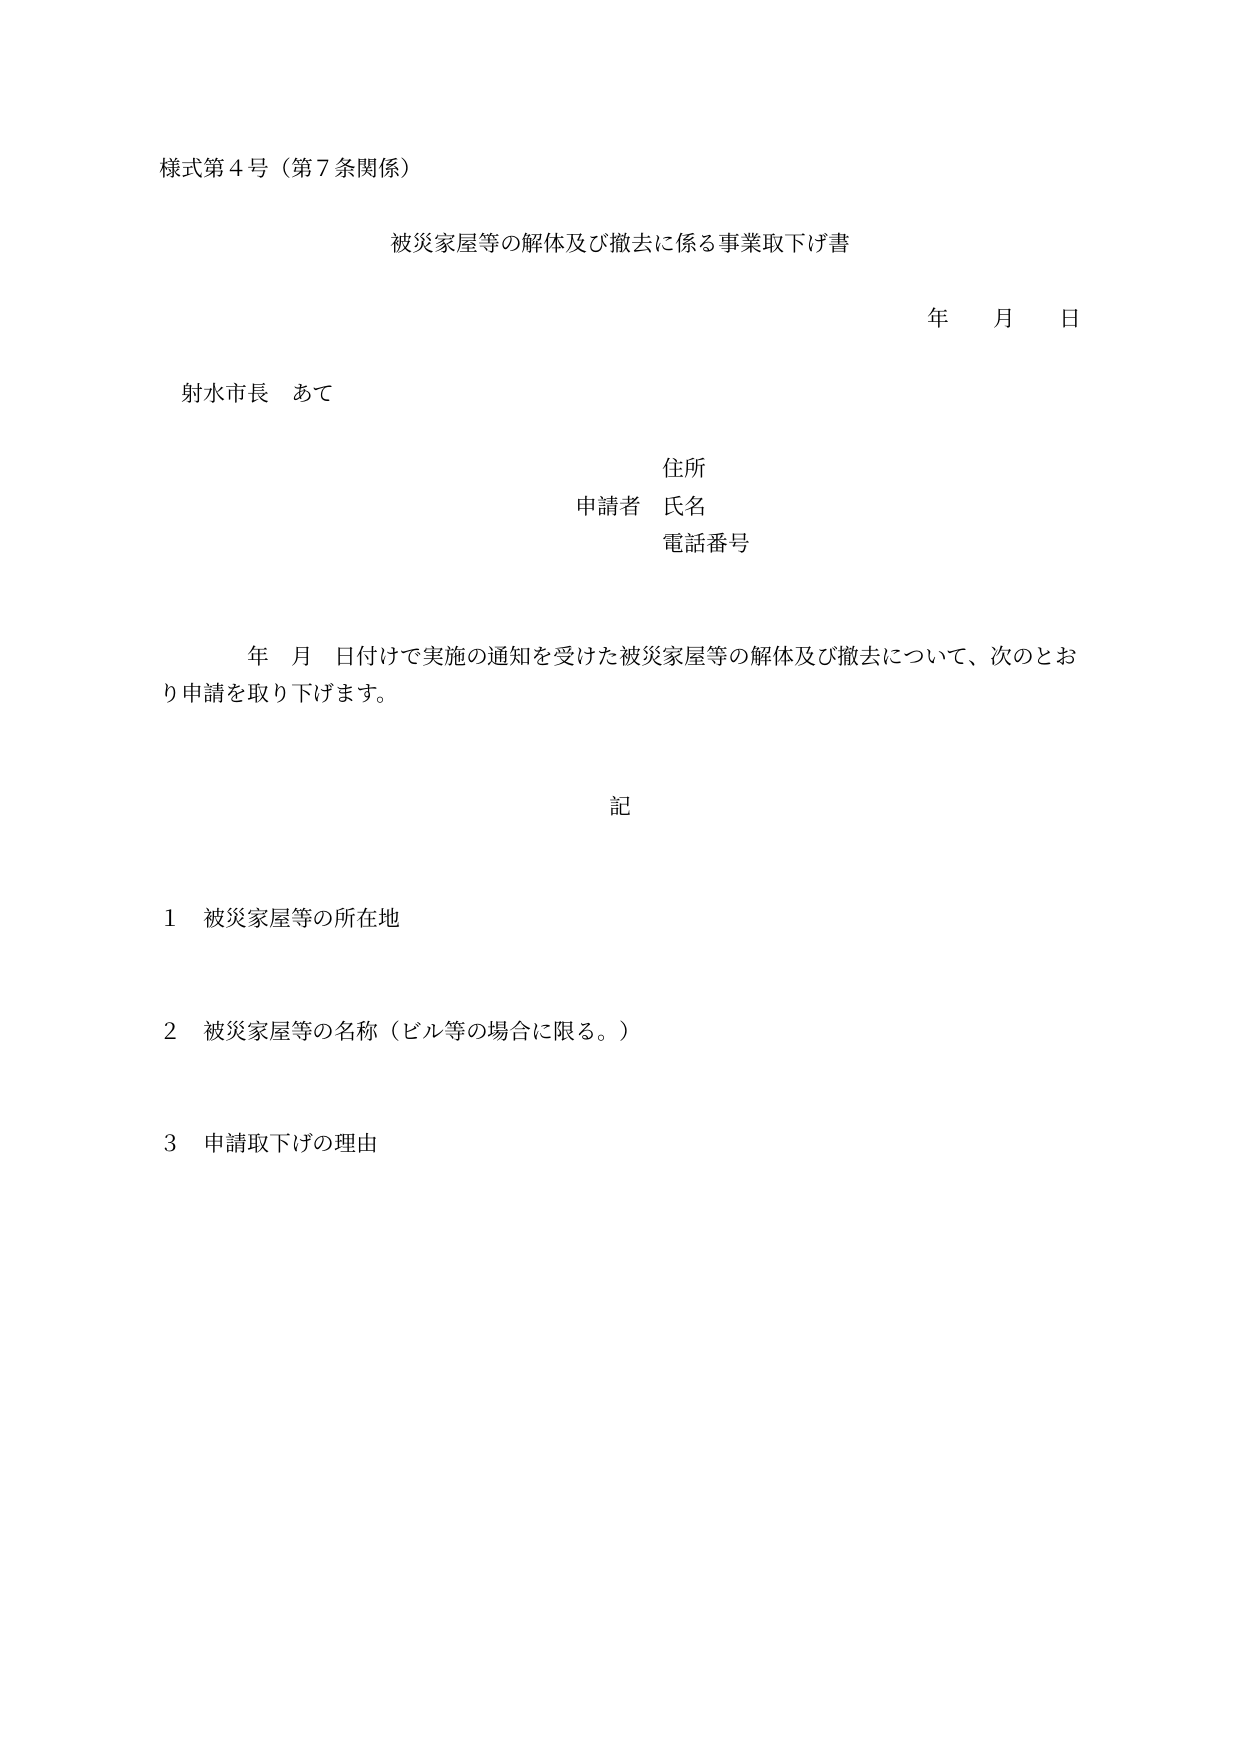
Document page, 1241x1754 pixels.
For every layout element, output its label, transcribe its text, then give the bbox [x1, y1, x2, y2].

text 電話番号 [663, 524, 1081, 561]
text 年 月 日付けで実施の通知を受けた被災家屋等の解体及び撤去について、次のとおり申請を取り下げます。 [159, 636, 1081, 711]
text ３ 申請取下げの理由 [159, 1124, 1081, 1161]
text ２ 被災家屋等の名称（ビル等の場合に限る。） [159, 1011, 1081, 1049]
text 被災家屋等の解体及び撤去に係る事業取下げ書 [159, 224, 1081, 261]
text 住所 [663, 449, 1081, 486]
text １ 被災家屋等の所在地 [159, 899, 1081, 936]
text 年 月 日 [159, 299, 1081, 336]
text 申請者 氏名 [575, 486, 1081, 524]
text 様式第４号（第７条関係） [159, 149, 1081, 186]
text 射水市長 あて [159, 374, 1081, 411]
text 記 [159, 786, 1081, 824]
